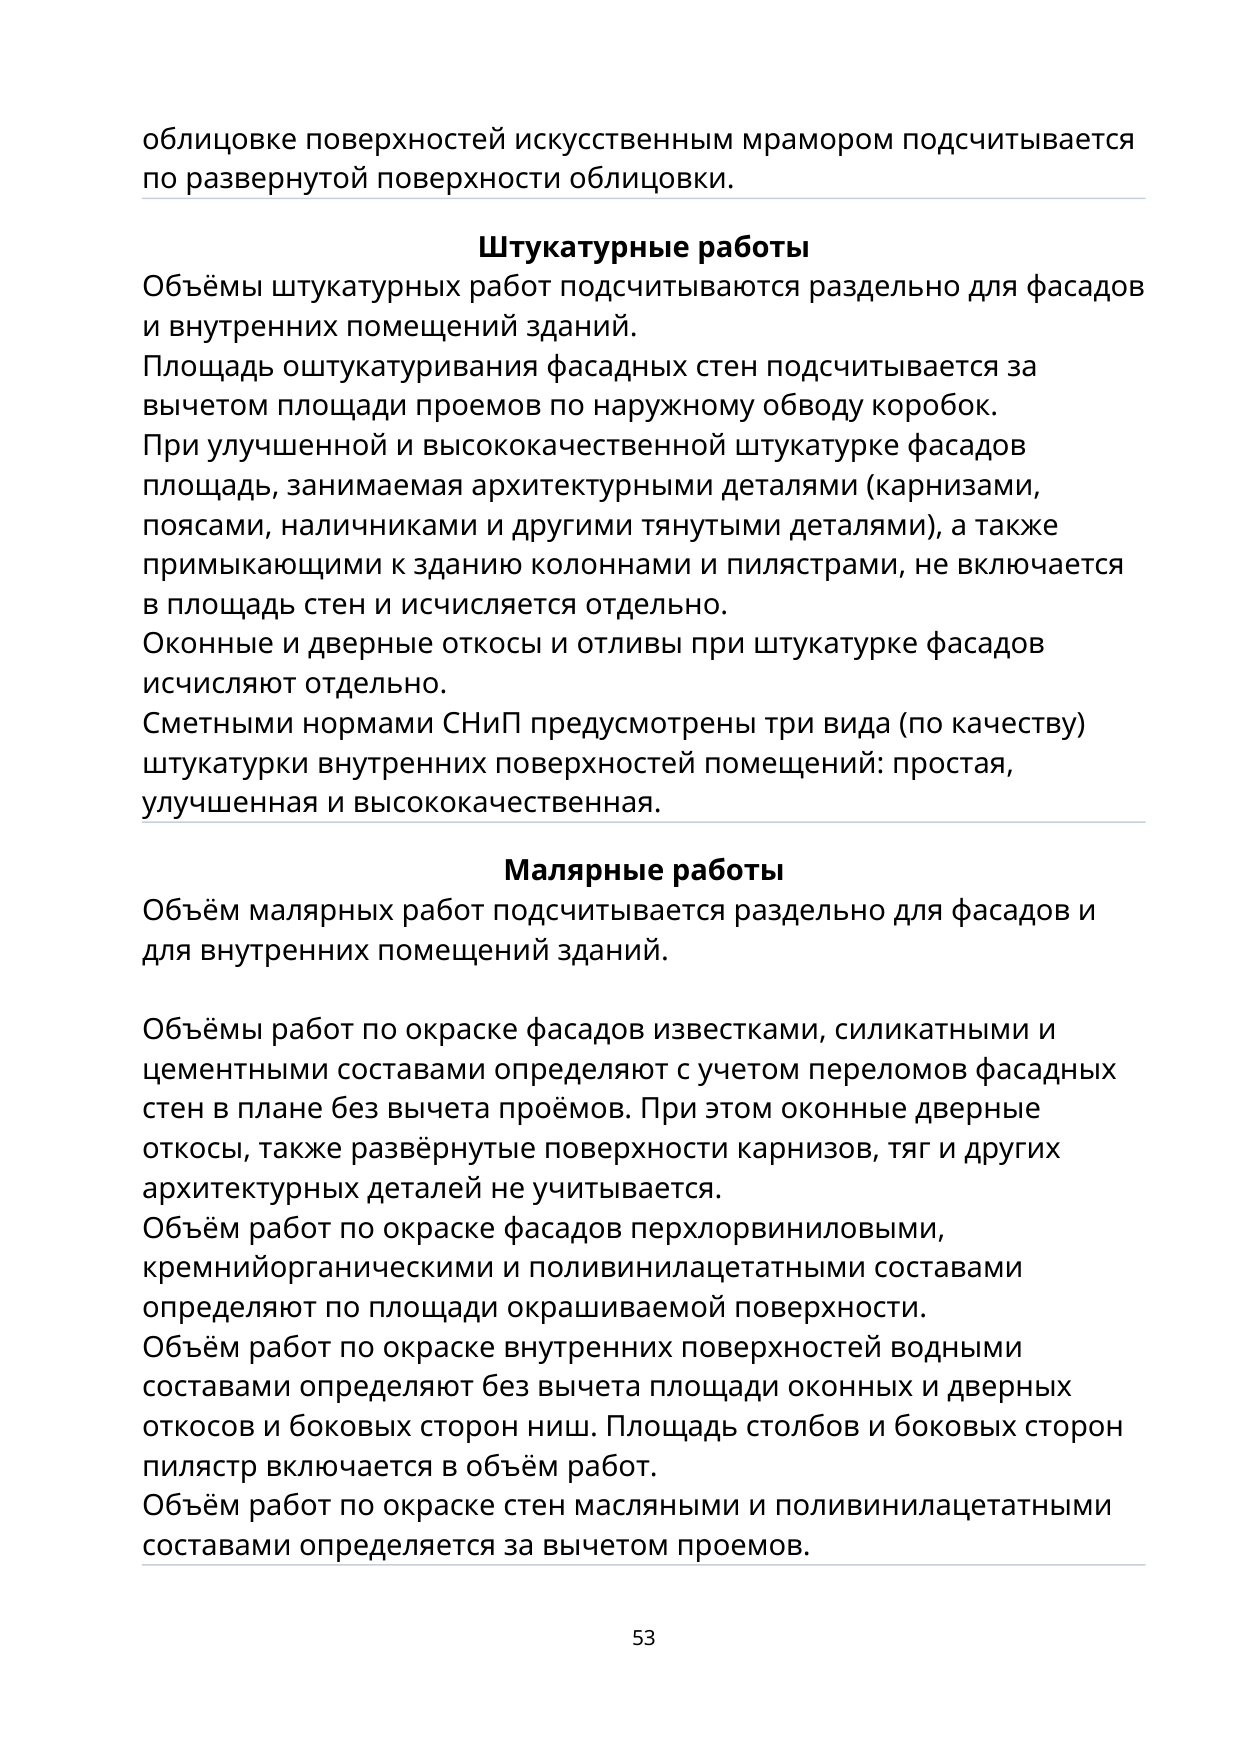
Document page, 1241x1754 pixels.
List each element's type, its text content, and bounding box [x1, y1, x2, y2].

text Штукатурные работы [142, 226, 1146, 266]
text Малярные работы [142, 850, 1146, 889]
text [142, 118, 1146, 197]
text Объёмы штукатурных работ подсчитываются раздельно для фасадов и внутренних помещений зданий. Площадь оштукатуривания фасадных стен подсчитывается за вычетом площади проемов по наружному обводу коробок. При улучшенной и высококачественной штукатурке фасадов площадь, занимаемая архитектурными деталями (карнизами, поясами, наличниками и другими тянутыми деталями), а также примыкающими к зданию колоннами и пилястрами, не включается в площадь стен и исчисляется отдельно. Оконные и дверные откосы и отливы при штукатурке фасадов исчисляют отдельно. Сметными нормами СНиП предусмотрены три вида (по качеству) штукатурки внутренних поверхностей помещений: простая, улучшенная и высококачественная. [142, 266, 1146, 821]
text Объём малярных работ подсчитывается раздельно для фасадов и для внутренних помещений зданий. Объёмы работ по окраске фасадов известками, силикатными и цементными составами определяют с учетом переломов фасадных стен в плане без вычета проёмов. При этом оконные дверные откосы, также развёрнутые поверхности карнизов, тяг и других архитектурных деталей не учитывается. Объём работ по окраске фасадов перхлорвиниловыми, кремнийорганическими и поливинилацетатными составами определяют по площади окрашиваемой поверхности. Объём работ по окраске внутренних поверхностей водными составами определяют без вычета площади оконных и дверных откосов и боковых сторон ниш. Площадь столбов и боковых сторон пилястр включается в объём работ. Объём работ по окраске стен масляными и поливинилацетатными составами определяется за вычетом проемов. [142, 889, 1146, 1564]
